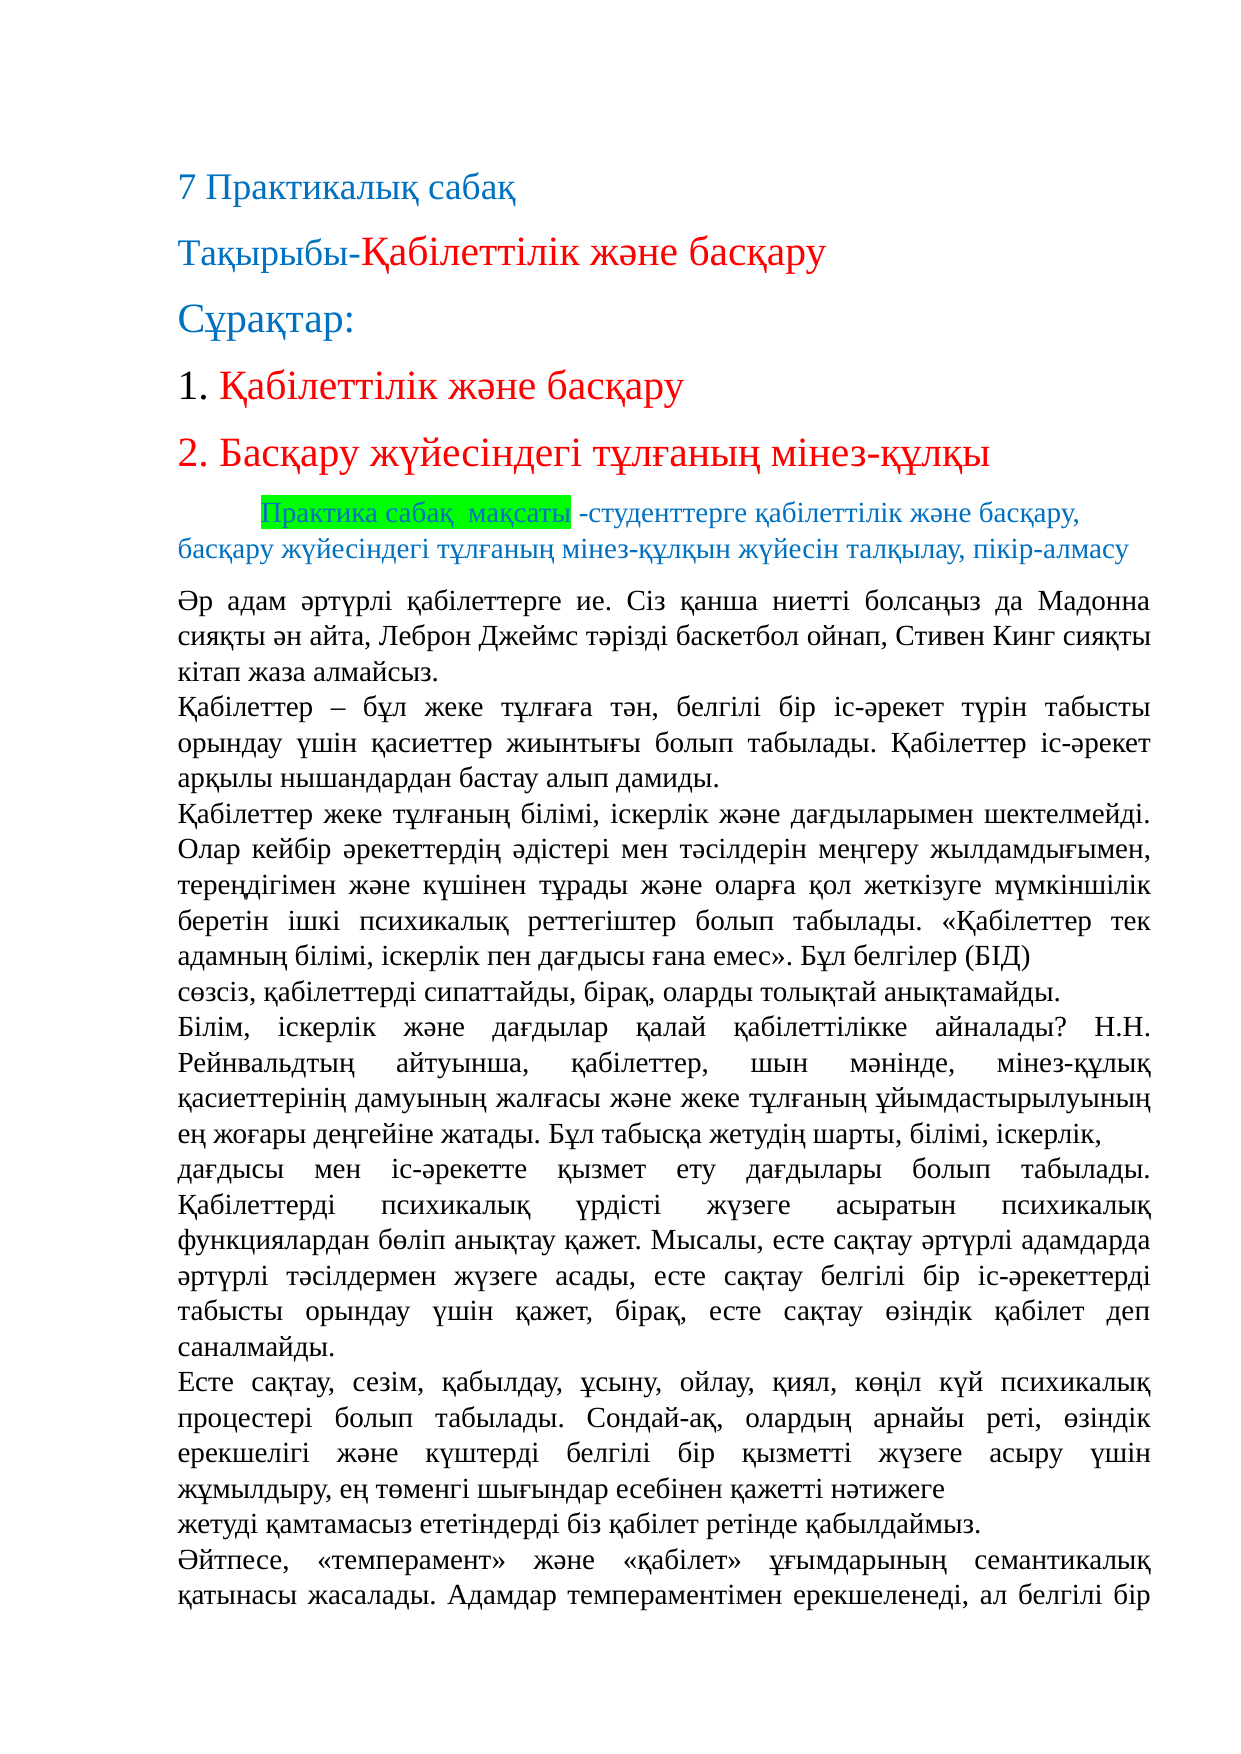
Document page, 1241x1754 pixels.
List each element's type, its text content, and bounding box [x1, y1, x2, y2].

text Әр адам әртүрлі қабілеттерге ие. Сіз қанша ниетті болсаңыз да Мадонна сияқты ән айта, Леброн Джеймс тәрізді баскетбол ойнап, Стивен Кинг сияқты кітап жаза алмайсыз. [177, 583, 1152, 687]
text дағдысы мен іс-әрекетте қызмет ету дағдылары болып табылады. Қабілеттерді психикалық үрдісті жүзеге асыратын психикалық функциялардан бөліп анықтау қажет. Мысалы, есте сақтау әртүрлі адамдарда әртүрлі тәсілдермен жүзеге асады, есте сақтау белгілі бір іс-әрекеттерді табысты орындау үшін қажет, бірақ, есте сақтау өзіндік қабілет деп саналмайды. [177, 1151, 1152, 1362]
text Тақырыбы-Қабілеттілік және басқару [177, 226, 1152, 274]
text Қабілеттер – бұл жеке тұлғаға тән, белгілі бір іс-әрекет түрін табысты орындау үшін қасиеттер жиынтығы болып табылады. Қабілеттер іс-әрекет арқылы нышандардан бастау алып дамиды. [177, 689, 1152, 794]
text Практика сабақ мақсаты -студенттерге қабілеттілік және басқару, басқару жүйесіндегі тұлғаның мінез-құлқын жүйесін талқылау, пікір-алмасу [177, 495, 1152, 564]
text 1. Қабілеттілік және басқару [177, 360, 1152, 408]
text жетуді қамтамасыз ететіндерді біз қабілет ретінде қабылдаймыз. [177, 1506, 1152, 1540]
text сөзсіз, қабілеттерді сипаттайды, бірақ, оларды толықтай анықтамайды. [177, 974, 1152, 1007]
text Қабілеттер жеке тұлғаның білімі, іскерлік және дағдыларымен шектелмейді. Олар кейбір әрекеттердің әдістері мен тәсілдерін меңгеру жылдамдығымен, тереңдігімен және күшінен тұрады және оларға қол жеткізуге мүмкіншілік беретін ішкі психикалық реттегіштер болып табылады. «Қабілеттер тек адамның білімі, іскерлік пен дағдысы ғана емес». Бұл белгілер (БІД) [177, 796, 1152, 972]
text 7 Практикалық сабақ [177, 164, 1152, 207]
text Сұрақтар: [177, 293, 1152, 341]
text Білім, іскерлік және дағдылар қалай қабілеттілікке айналады? Н.Н. Рейнвальдтың айтуынша, қабілеттер, шын мәнінде, мінез-құлық қасиеттерінің дамуының жалғасы және жеке тұлғаның ұйымдастырылуының ең жоғары деңгейіне жатады. Бұл табысқа жетудің шарты, білімі, іскерлік, [177, 1009, 1152, 1149]
text Есте сақтау, сезім, қабылдау, ұсыну, ойлау, қиял, көңіл күй психикалық процестері болып табылады. Сондай-ақ, олардың арнайы реті, өзіндік ерекшелігі және күштерді белгілі бір қызметті жүзеге асыру үшін жұмылдыру, ең төменгі шығындар есебінен қажетті нәтижеге [177, 1364, 1152, 1504]
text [177, 1542, 1152, 1611]
text 2. Басқару жүйесіндегі тұлғаның мінез-құлқы [177, 428, 1152, 476]
